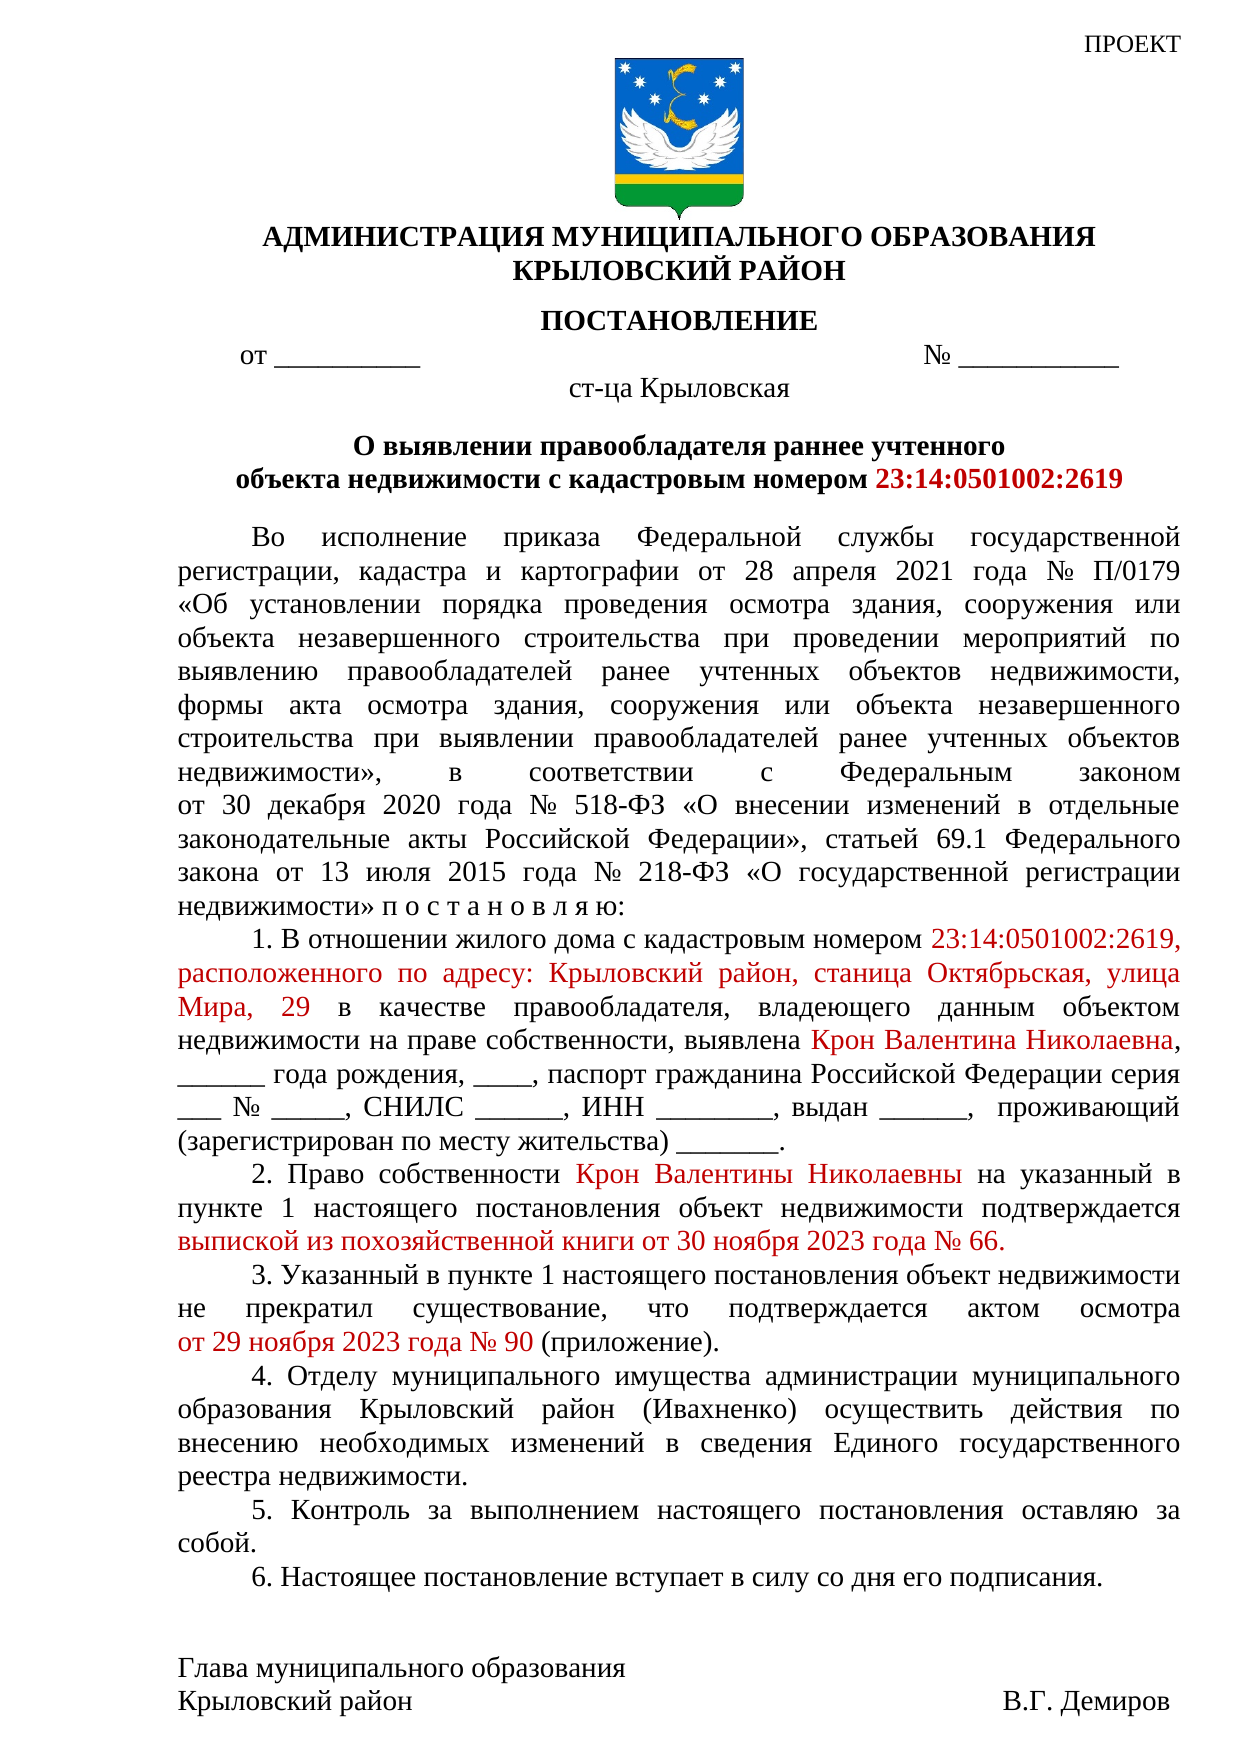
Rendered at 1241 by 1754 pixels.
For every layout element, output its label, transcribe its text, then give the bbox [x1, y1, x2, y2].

text ст-ца Крыловская [177, 370, 1181, 404]
text О выявлении правообладателя раннее учтенного [177, 428, 1181, 461]
text 1. В отношении жилого дома с кадастровым номером 23:14:0501002:2619, расположенного по адресу: Крыловский район, станица Октябрьская, улица Мира, 29 в качестве правообладателя, владеющего данным объектом недвижимости на праве собственности, выявлена Крон Валентина Николаевна, ______ года рождения, ____, паспорт гражданина Российской Федерации серия ___ № _____, СНИЛС ______, ИНН ________, выдан ______, проживающий (зарегистрирован по месту жительства) _______. [177, 922, 1181, 1156]
text Во исполнение приказа Федеральной службы государственной регистрации, кадастра и картографии от 28 апреля 2021 года № П/0179 «Об установлении порядка проведения осмотра здания, сооружения или объекта незавершенного строительства при проведении мероприятий по выявлению правообладателей ранее учтенных объектов недвижимости, формы акта осмотра здания, сооружения или объекта незавершенного строительства при выявлении правообладателей ранее учтенных объектов недвижимости», в соответствии с Федеральным законом от 30 декабря 2020 года № 518-ФЗ «О внесении изменений в отдельные законодательные акты Российской Федерации», статьей 69.1 Федерального закона от 13 июля 2015 года № 218-ФЗ «О государственной регистрации недвижимости» п о с т а н о в л я ю: [177, 519, 1181, 922]
text Крыловский район В.Г. Демиров [177, 1683, 1181, 1717]
text от __________ № ___________ [177, 337, 1181, 370]
text 3. Указанный в пункте 1 настоящего постановления объект недвижимости не прекратил существование, что подтверждается актом осмотра от 29 ноября 2023 года № 90 (приложение). [177, 1257, 1181, 1358]
text 5. Контроль за выполнением настоящего постановления оставляю за собой. [177, 1492, 1181, 1559]
text Глава муниципального образования [177, 1650, 1181, 1683]
text ПОСТАНОВЛЕНИЕ [177, 303, 1181, 337]
text АДМИНИСТРАЦИЯ МУНИЦИПАЛЬНОГО ОБРАЗОВАНИЯ КРЫЛОВСКИЙ РАЙОН [177, 219, 1181, 286]
text объекта недвижимости с кадастровым номером 23:14:0501002:2619 [177, 461, 1181, 495]
text 2. Право собственности Крон Валентины Николаевны на указанный в пункте 1 настоящего постановления объект недвижимости подтверждается выпиской из похозяйственной книги от 30 ноября 2023 года № 66. [177, 1156, 1181, 1257]
text 6. Настоящее постановление вступает в силу со дня его подписания. [177, 1559, 1181, 1592]
text 4. Отделу муниципального имущества администрации муниципального образования Крыловский район (Ивахненко) осуществить действия по внесению необходимых изменений в сведения Единого государственного реестра недвижимости. [177, 1358, 1181, 1492]
picture [614, 58, 744, 220]
